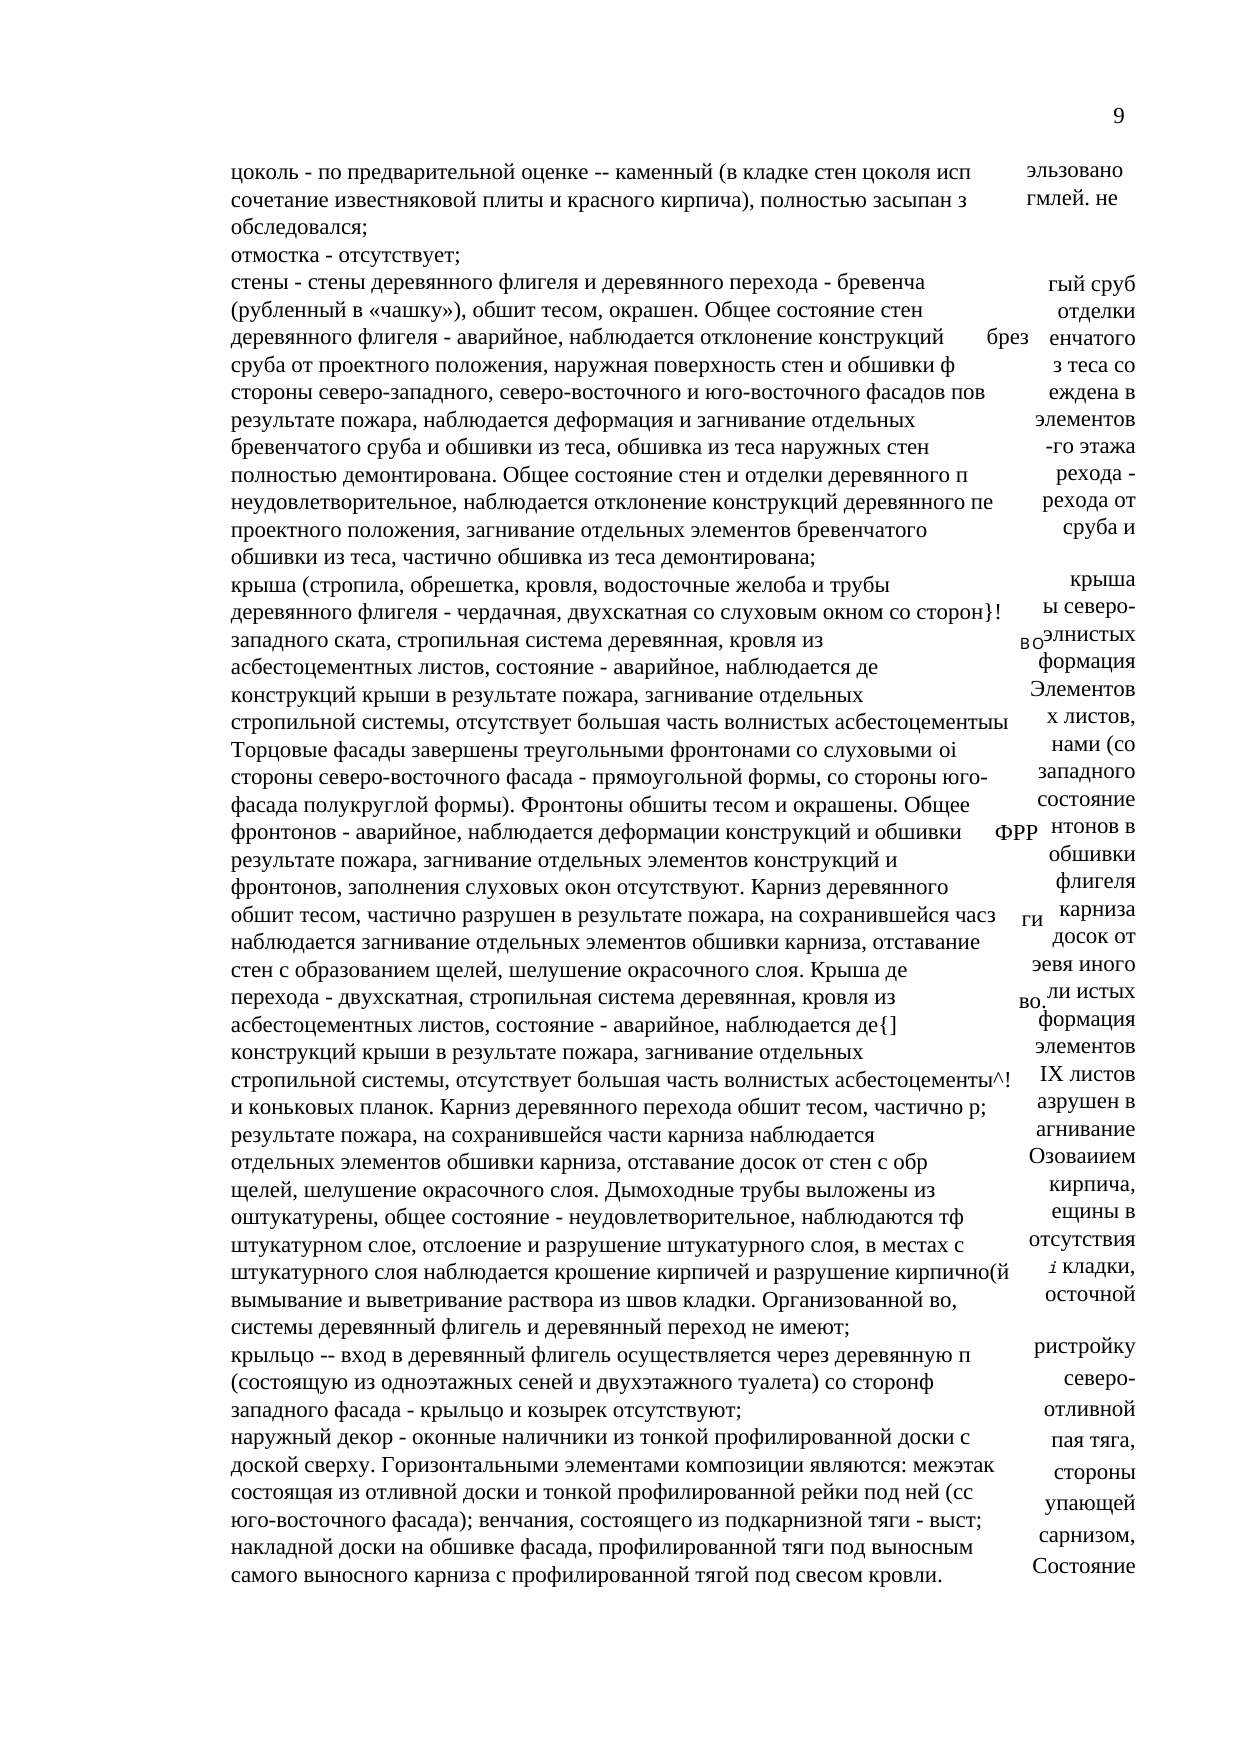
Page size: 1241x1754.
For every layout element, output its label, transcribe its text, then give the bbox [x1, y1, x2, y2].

text полностью демонтирована. Общее состояние стен и отделки деревянного п неудовлетворительное, наблюдается отклонение конструкций деревянного пе [231, 460, 1021, 515]
text з теса со [1021, 351, 1136, 378]
text Торцовые фасады завершены треугольными фронтонами со слуховыми oi [231, 735, 1021, 763]
text енчатого [1021, 324, 1136, 351]
text конструкций крыши в результате пожара, загнивание отдельных [231, 1038, 1021, 1065]
text стороны северо-западного, северо-восточного и юго-восточного фасадов пов [231, 378, 1021, 405]
text стен с образованием щелей, шелушение окрасочного слоя. Крыша де [231, 955, 1021, 983]
text (рубленный в «чашку»), обшит тесом, окрашен. Общее состояние стен [231, 295, 1021, 323]
text перехода - двухскатная, стропильная система деревянная, кровля из [231, 983, 1021, 1010]
text IX листов [1021, 1059, 1136, 1087]
text сруба и [1021, 513, 1136, 539]
text западного фасада - крыльцо и козырек отсутствуют; [231, 1395, 1021, 1423]
text западного ската, стропильная система деревянная, кровля из [231, 625, 1021, 653]
text деревянного флигеля - аварийное, наблюдается отклонение конструкций [231, 323, 1021, 350]
text упающей [1021, 1486, 1136, 1517]
text фронтонов - аварийное, наблюдается деформации конструкций и обшивки [231, 818, 1021, 845]
text проектного положения, загнивание отдельных элементов бревенчатого обшивки из теса, частично обшивка из теса демонтирована; крыша (стропила, обрешетка, кровля, водосточные желоба и трубы [231, 515, 1131, 598]
text результате пожара, на сохранившейся части карниза наблюдается [231, 1120, 1021, 1148]
text ги [1021, 908, 1043, 931]
text наружный декор - оконные наличники из тонкой профилированной доски с [231, 1423, 1021, 1450]
text отсутствия [1021, 1224, 1136, 1252]
text штукатурном слое, отслоение и разрушение штукатурного слоя, в местах с [231, 1230, 1021, 1258]
text результате пожара, наблюдается деформация и загнивание отдельных бревенчатого сруба и обшивки из теса, обшивка из теса наружных стен [231, 405, 1021, 460]
text вымывание и выветривание раствора из швов кладки. Организованной во, системы деревянный флигель и деревянный переход не имеют; [231, 1285, 1131, 1340]
text асбестоцементных листов, состояние - аварийное, наблюдается де [231, 653, 1021, 680]
text западного состояние [1021, 757, 1136, 812]
text фасада полукруглой формы). Фронтоны обшиты тесом и окрашены. Общее [231, 790, 1021, 818]
text i кладки, [1021, 1252, 1136, 1279]
text и коньковых планок. Карниз деревянного перехода обшит тесом, частично р; [231, 1093, 1021, 1120]
text карниза [1021, 894, 1136, 922]
text формация [1021, 647, 1136, 674]
text Элементов [1021, 674, 1136, 702]
text азрушен в [1021, 1087, 1136, 1114]
text пая тяга, [1021, 1423, 1136, 1454]
text ещины в [1021, 1197, 1136, 1224]
text элементов [1021, 405, 1136, 432]
text отдельных элементов обшивки карниза, отставание досок от стен с обр щелей, шелушение окрасочного слоя. Дымоходные трубы выложены из [231, 1148, 1021, 1203]
text крыша [1021, 564, 1136, 592]
text юго-восточного фасада); венчания, состоящего из подкарнизной тяги - выст; [231, 1505, 1021, 1533]
text формация [1021, 1004, 1136, 1032]
text северо- [1021, 1360, 1136, 1391]
text элнистых [1021, 619, 1136, 647]
text асбестоцементных листов, состояние - аварийное, наблюдается де{] [231, 1010, 1021, 1038]
text эльзовано гмлей. не [1026, 156, 1135, 211]
text наблюдается загнивание отдельных элементов обшивки карниза, отставание [231, 928, 1021, 955]
text стропильной системы, отсутствует большая часть волнистых асбестоцементыы [231, 708, 1021, 735]
text рехода от [1021, 486, 1136, 513]
text сруба от проектного положения, наружная поверхность стен и обшивки ф [231, 350, 1021, 378]
text ли истых [1021, 977, 1136, 1004]
text конструкций крыши в результате пожара, загнивание отдельных [231, 680, 1021, 708]
text отливной [1021, 1391, 1136, 1423]
text гый сруб [1021, 270, 1136, 297]
text результате пожара, загнивание отдельных элементов конструкций и [231, 845, 1021, 873]
text кирпича, [1021, 1169, 1136, 1197]
text -го этажа [1021, 432, 1136, 459]
text рехода - [1021, 459, 1136, 486]
text осточной [1021, 1279, 1136, 1307]
text цоколь - по предварительной оценке -- каменный (в кладке стен цоколя исп [231, 158, 1026, 185]
text еждена в [1021, 378, 1136, 405]
text стропильной системы, отсутствует большая часть волнистых асбестоцементы^! [231, 1065, 1021, 1093]
text стороны [1021, 1454, 1136, 1486]
text нтонов в [1021, 812, 1136, 839]
text фронтонов, заполнения слуховых окон отсутствуют. Карниз деревянного [231, 873, 1021, 900]
text крыльцо -- вход в деревянный флигель осуществляется через деревянную п [231, 1340, 1021, 1368]
text накладной доски на обшивке фасада, профилированной тяги под выносным самого выносного карниза с профилированной тягой под свесом кровли. [231, 1533, 1019, 1588]
text ы северо- [1021, 592, 1136, 619]
text сочетание известняковой плиты и красного кирпича), полностью засыпан з [231, 185, 1131, 213]
text штукатурного слоя наблюдается крошение кирпичей и разрушение кирпично(й [231, 1258, 1021, 1285]
text доской сверху. Горизонтальными элементами композиции являются: межэтак [231, 1450, 1021, 1478]
text сарнизом, [1021, 1517, 1136, 1549]
text (состоящую из одноэтажных сеней и двухэтажного туалета) со сторонф [231, 1368, 1021, 1395]
text стороны северо-восточного фасада - прямоугольной формы, со стороны юго- [231, 763, 1021, 790]
text стены - стены деревянного флигеля и деревянного перехода - бревенча [231, 268, 1131, 295]
text отделки [1021, 297, 1136, 324]
text обследовался; отмостка - отсутствует; [231, 213, 1131, 268]
text агнивание Озоваиием [1021, 1114, 1136, 1169]
text Состояние [1021, 1549, 1136, 1580]
text досок от [1021, 922, 1136, 949]
text во. [1018, 990, 1047, 1013]
text деревянного флигеля - чердачная, двухскатная со слуховым окном со сторон}! [231, 598, 1021, 625]
text эевя иного [1021, 949, 1136, 977]
text ристройку [1021, 1328, 1136, 1360]
text обшивки флигеля [1021, 839, 1136, 894]
text оштукатурены, общее состояние - неудовлетворительное, наблюдаются тф [231, 1203, 1021, 1230]
text состоящая из отливной доски и тонкой профилированной рейки под ней (сс [231, 1478, 1021, 1505]
text х листов, нами (со [1021, 702, 1136, 757]
text обшит тесом, частично разрушен в результате пожара, на сохранившейся часз [231, 900, 1021, 928]
text элементов [1021, 1032, 1136, 1059]
